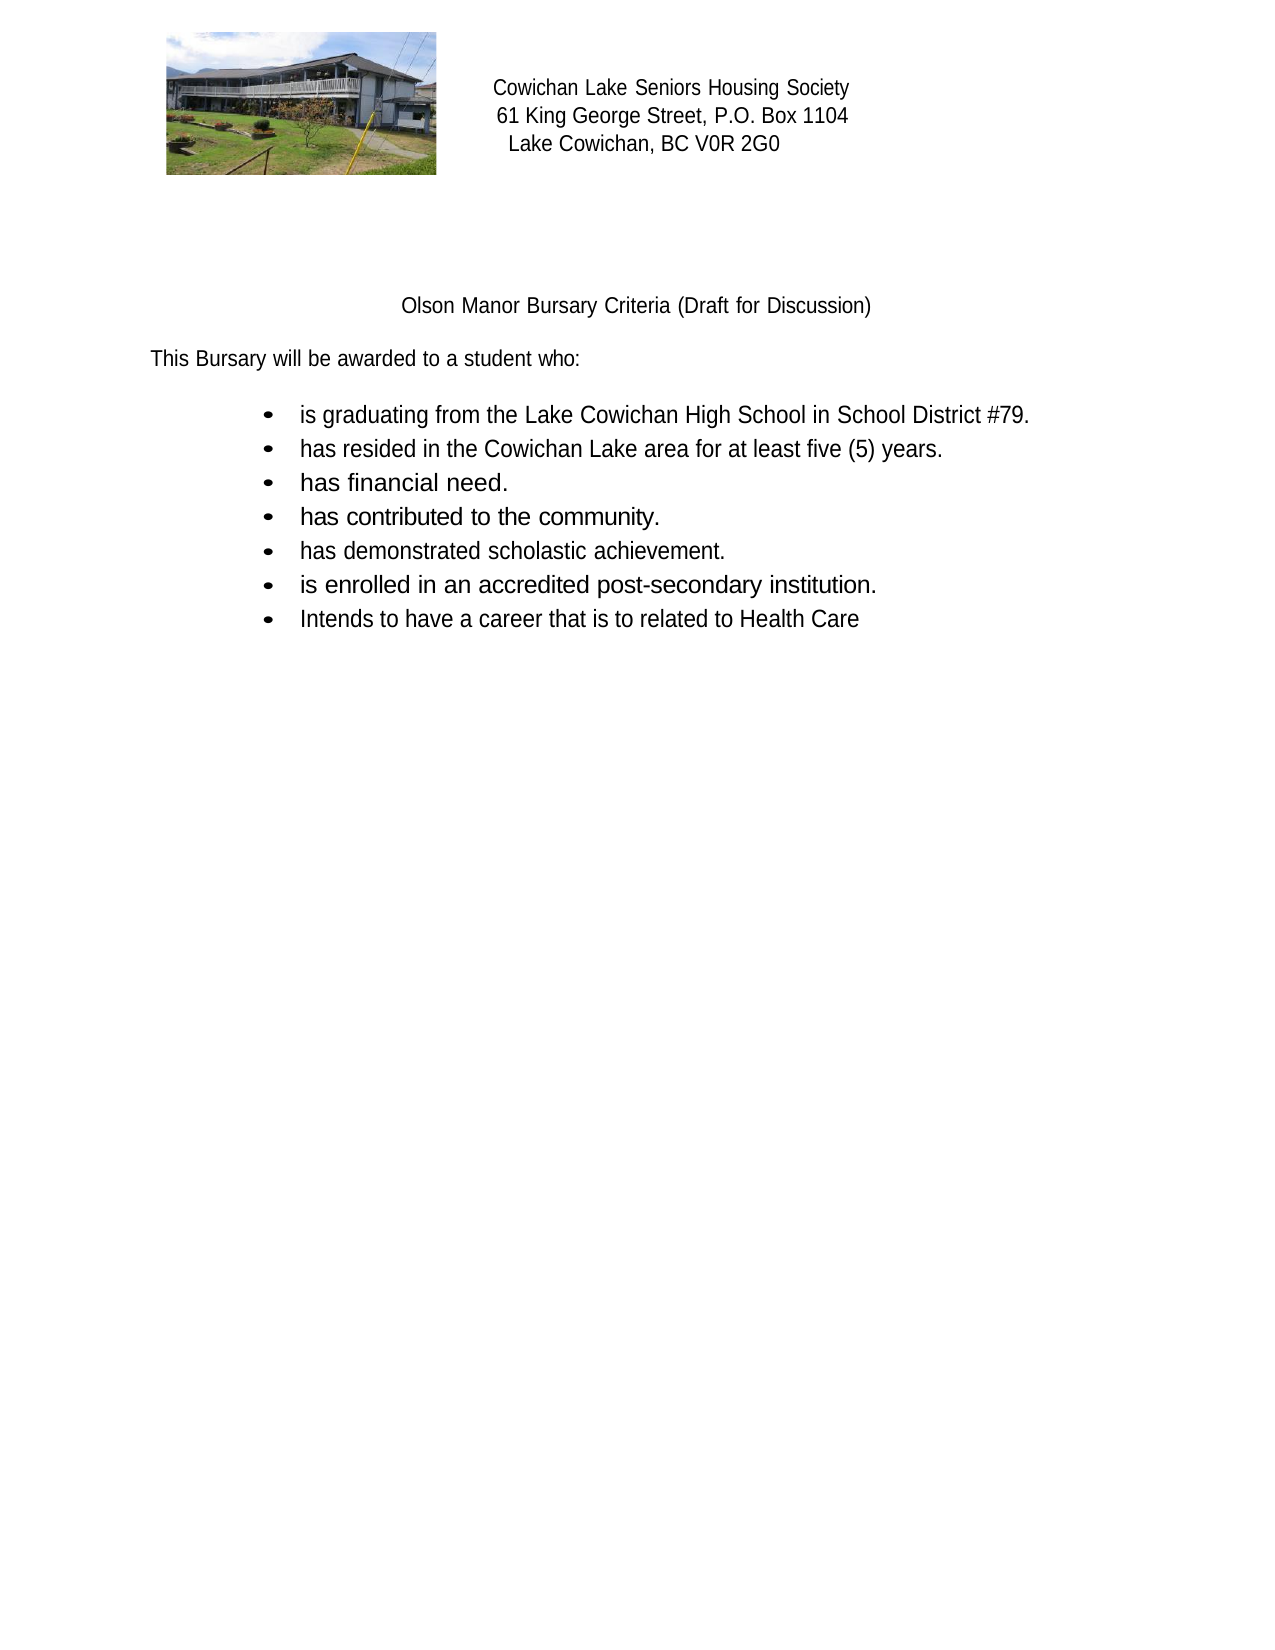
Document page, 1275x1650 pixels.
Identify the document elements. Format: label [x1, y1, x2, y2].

picture [166, 32, 437, 175]
